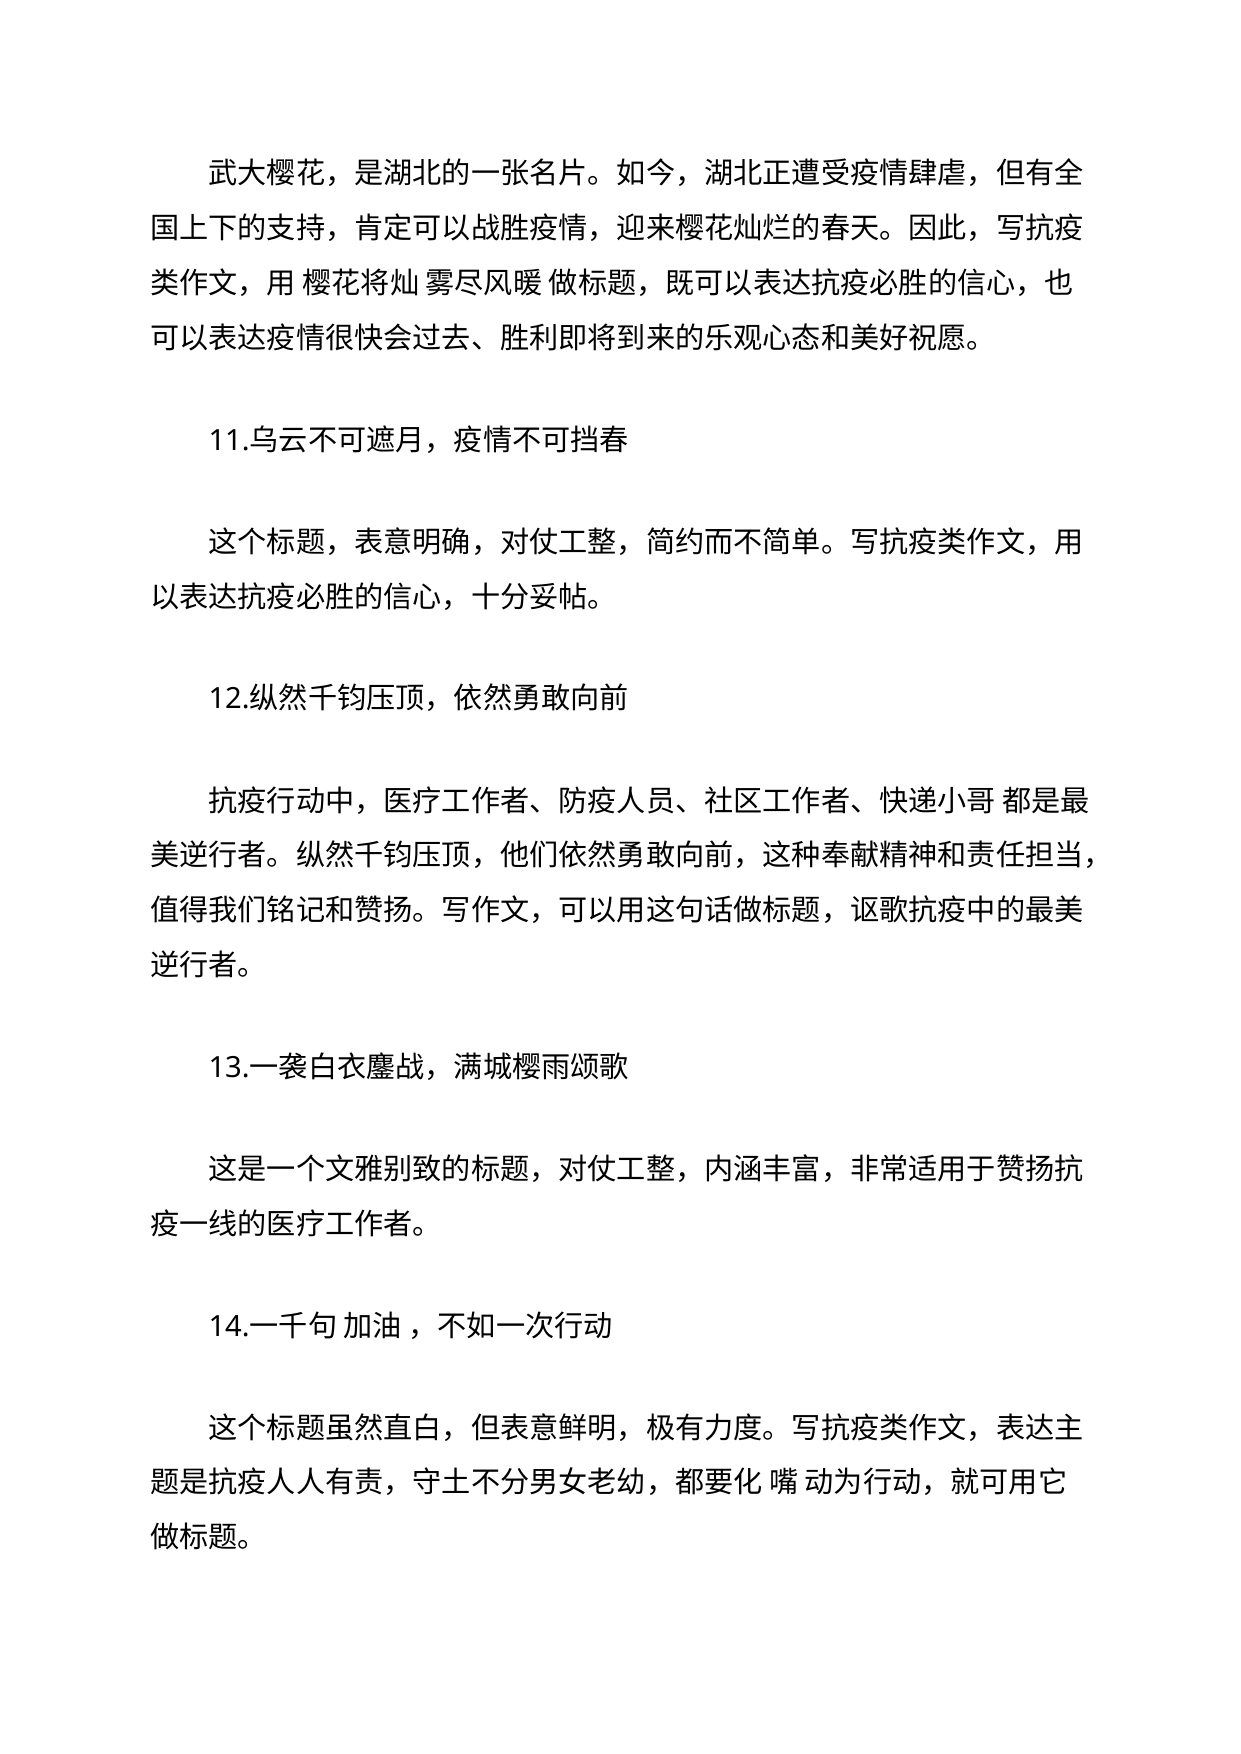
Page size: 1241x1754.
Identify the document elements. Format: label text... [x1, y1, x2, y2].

text 这是一个文雅别致的标题，对仗工整，内涵丰富，非常适用于赞扬抗疫一线的医疗工作者。 [150, 1146, 1090, 1243]
text 这个标题虽然直白，但表意鲜明，极有力度。写抗疫类作文，表达主题是抗疫人人有责，守土不分男女老幼，都要化 嘴 动为行动，就可用它做标题。 [150, 1404, 1090, 1556]
text 12.纵然千钧压顶，依然勇敢向前 [150, 675, 1090, 717]
text 11.乌云不可遮月，疫情不可挡春 [150, 416, 1090, 459]
text 抗疫行动中，医疗工作者、防疫人员、社区工作者、快递小哥 都是最美逆行者。纵然千钧压顶，他们依然勇敢向前，这种奉献精神和责任担当，值得我们铭记和赞扬。写作文，可以用这句话做标题，讴歌抗疫中的最美逆行者。 [150, 777, 1090, 984]
text 这个标题，表意明确，对仗工整，简约而不简单。写抗疫类作文，用以表达抗疫必胜的信心，十分妥帖。 [150, 518, 1090, 616]
text 14.一千句 加油 ，不如一次行动 [150, 1302, 1090, 1344]
text 13.一袭白衣鏖战，满城樱雨颂歌 [150, 1043, 1090, 1086]
text 武大樱花，是湖北的一张名片。如今，湖北正遭受疫情肆虐，但有全国上下的支持，肯定可以战胜疫情，迎来樱花灿烂的春天。因此，写抗疫类作文，用 樱花将灿 雾尽风暖 做标题，既可以表达抗疫必胜的信心，也可以表达疫情很快会过去、胜利即将到来的乐观心态和美好祝愿。 [150, 150, 1090, 357]
